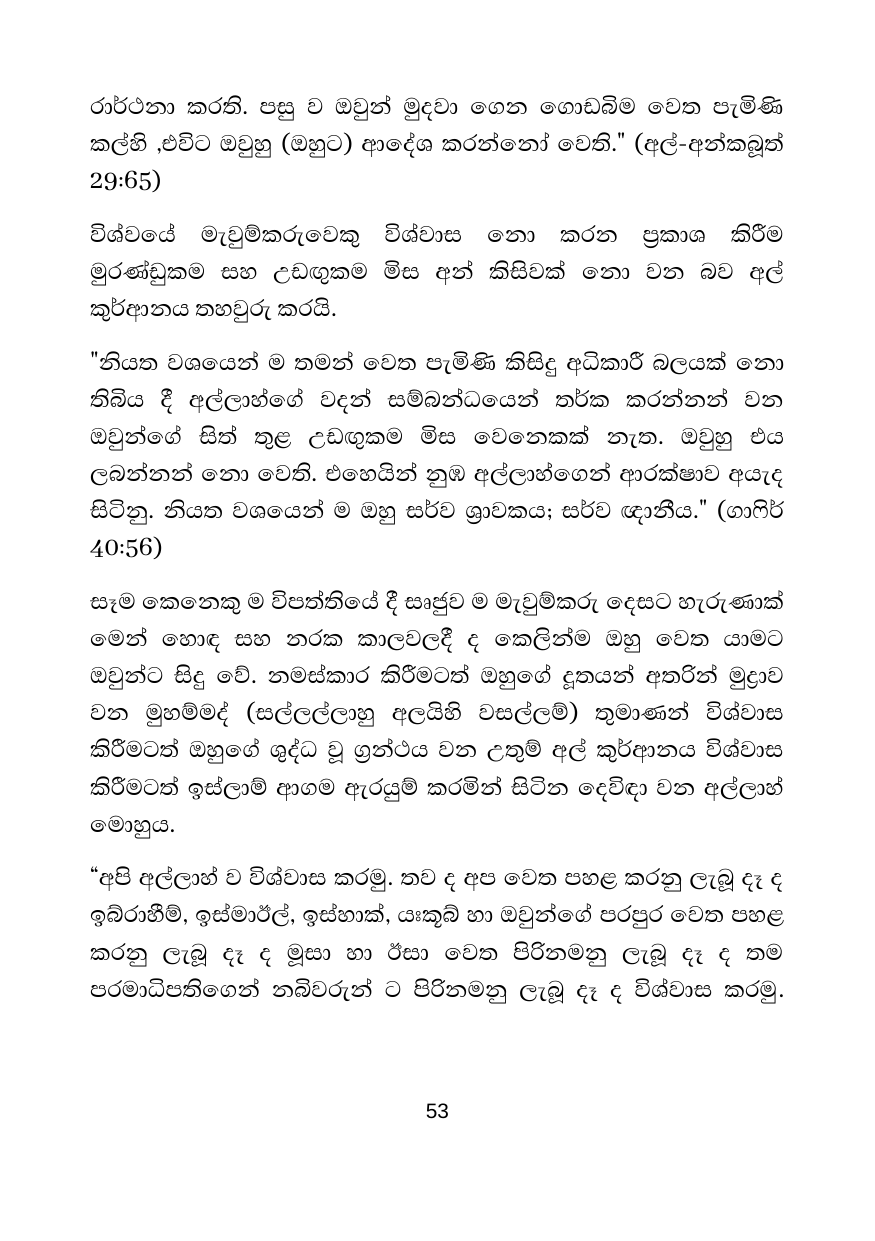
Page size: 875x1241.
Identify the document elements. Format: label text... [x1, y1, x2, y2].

text "නියත වශයෙන් ම තමන් වෙත පැමිණි කිසිදු අධිකාරී බලයක් නො තිබිය දී අල්ලාහ්ගේ වදන් සම්බන්ධයෙන් තර්ක කරන්නන් වන ඔවුන්ගේ සිත් තුළ උඩඟුකම මිස වෙනෙකක් නැත. ඔවුහු එය ලබන්නන් නො වෙති. එහෙයින් නුඹ අල්ලාහ්ගෙන් ආරක්ෂාව අයැද සිටිනු. නියත වශයෙන් ම ඔහු සර්ව ශ්‍රාවකය; සර්ව ඥානීය." (ගාෆිර් 40:56) [90, 346, 784, 566]
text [90, 90, 784, 198]
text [90, 861, 784, 1007]
text සෑම කෙනෙකු ම විපත්තියේ දී සෘජුව ම මැවුම්කරු දෙසට හැරුණාක් මෙන් හොඳ සහ නරක කාලවලදී ද කෙලින්ම ඔහු වෙත යාමට ඔවුන්ට සිදු වේ. නමස්කාර කිරීමටත් ඔහුගේ දූතයන් අතරින් මුද්‍රාව වන මුහම්මද් (සල්ලල්ලාහු අලයිහි වසල්ලම්) තුමාණන් විශ්වාස කිරීමටත් ඔහුගේ ශුද්ධ වූ ග්‍රන්ථය වන උතුම් අල් කුර්ආනය විශ්වාස කිරීමටත් ඉස්ලාම් ආගම ඇරයුම් කරමින් සිටින දෙවිඳා වන අල්ලාහ් මොහුය. [90, 585, 784, 842]
text විශ්වයේ මැවුම්කරුවෙකු විශ්වාස නො කරන ප්‍රකාශ කිරීම මුරණ්ඩුකම සහ උඩඟුකම මිස අන් කිසිවක් නො වන බව අල් කුර්ආනය තහවුරු කරයි. [90, 218, 784, 326]
